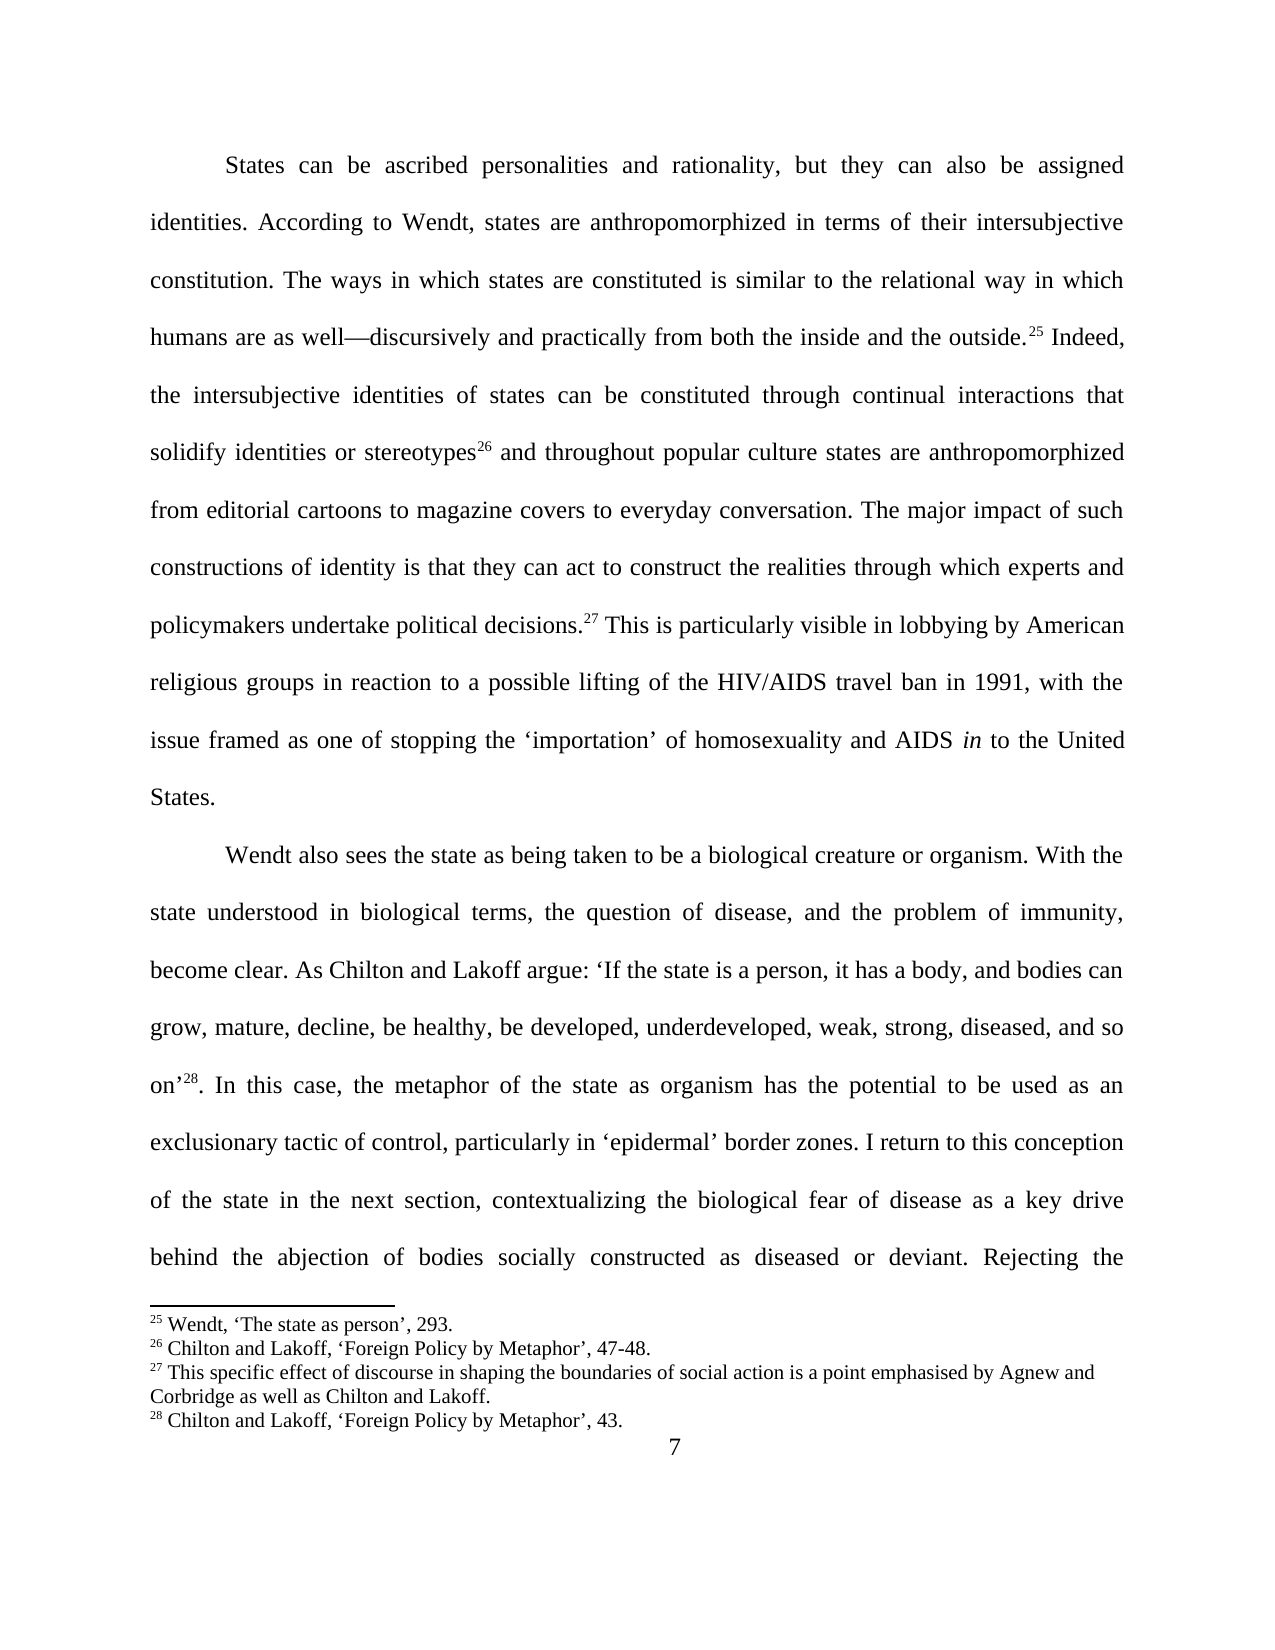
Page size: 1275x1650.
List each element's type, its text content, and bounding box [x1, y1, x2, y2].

text States can be ascribed personalities and rationality, but they can also be assigned identities. According to Wendt, states are anthropomorphized in terms of their intersubjective constitution. The ways in which states are constituted is similar to the relational way in which humans are as well—discursively and practically from both the inside and the outside. Indeed, the intersubjective identities of states can be constituted through continual interactions that solidify identities or stereotypes and throughout popular culture states are anthropomorphized from editorial cartoons to magazine covers to everyday conversation. The major impact of such constructions of identity is that they can act to construct the realities through which experts and policymakers undertake political decisions. This is particularly visible in lobbying by American religious groups in reaction to a possible lifting of the HIV/AIDS travel ban in 1991, with the issue framed as one of stopping the ‘importation’ of homosexuality and AIDS in to the United States. [150, 150, 1125, 811]
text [150, 840, 1125, 1271]
